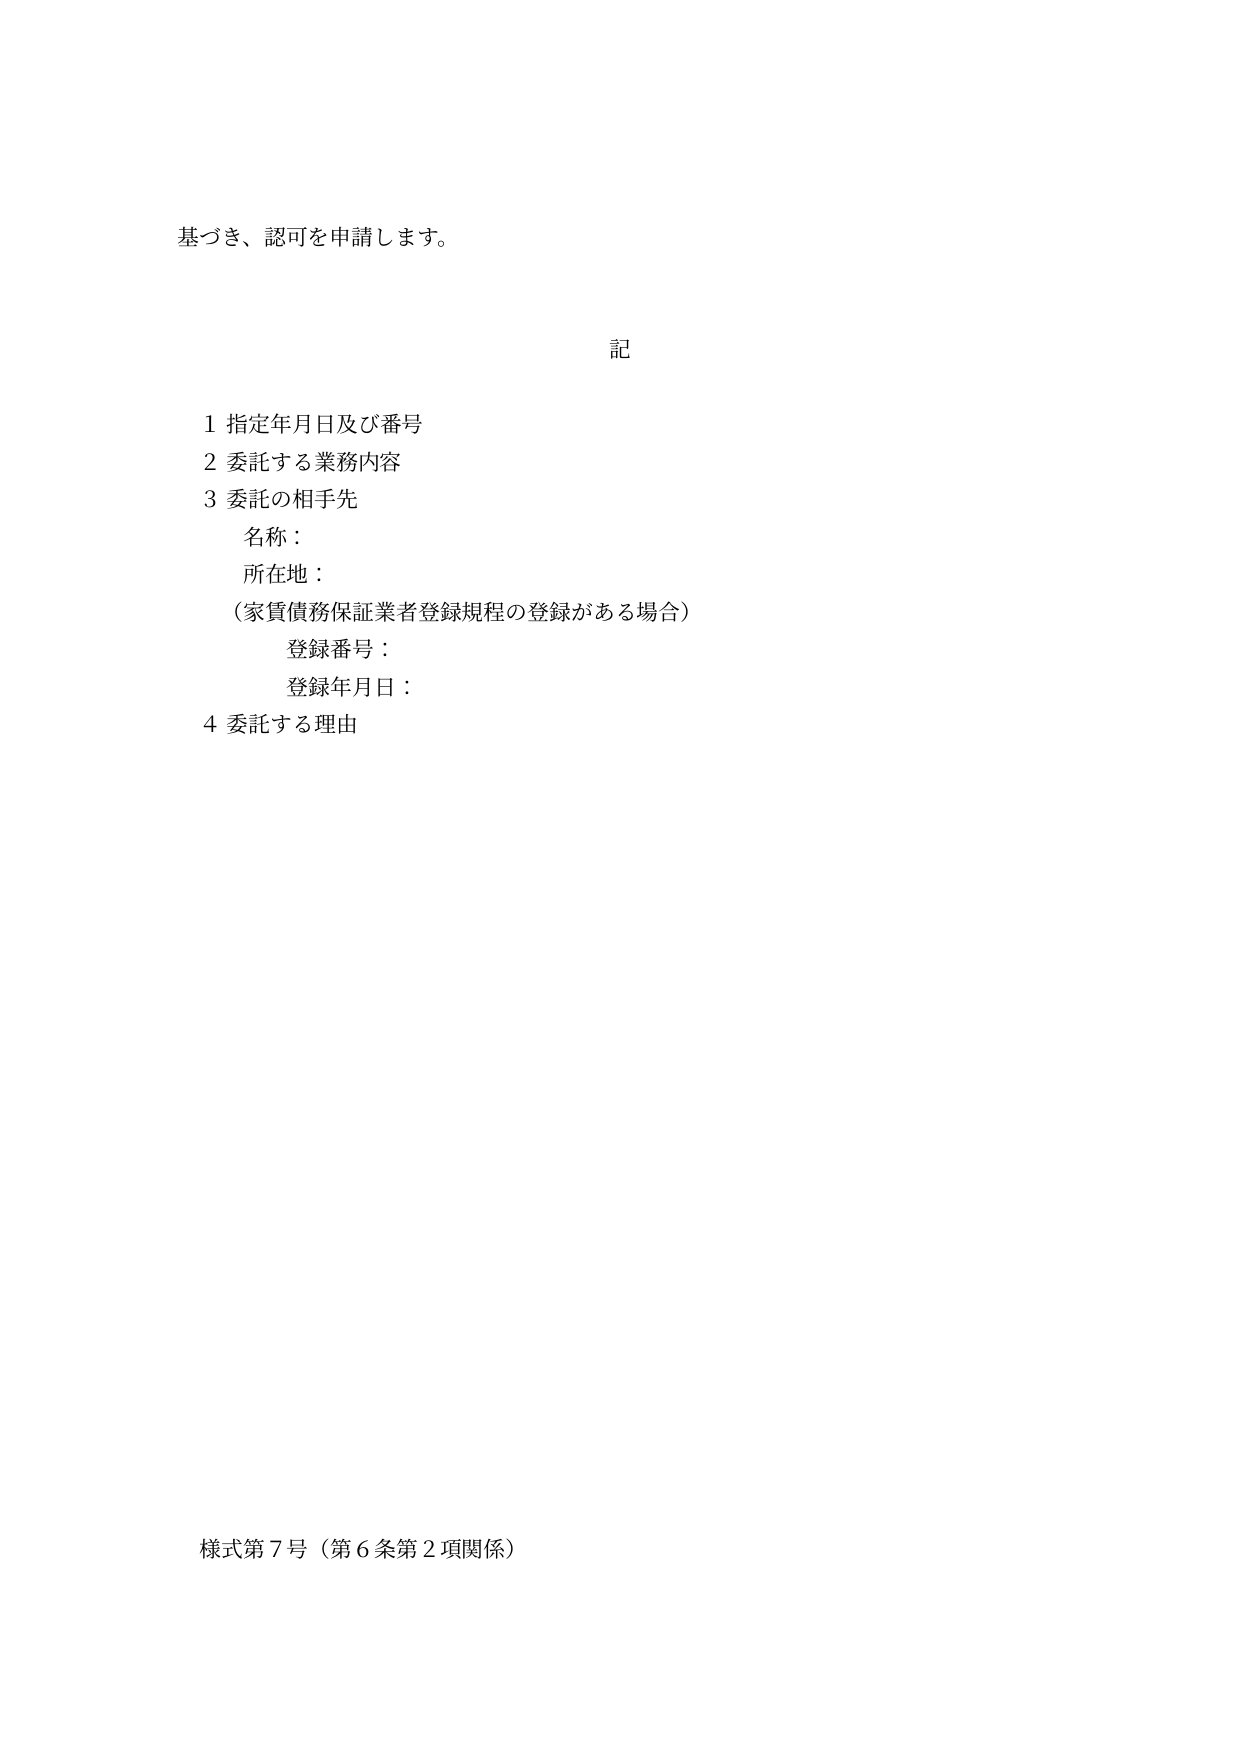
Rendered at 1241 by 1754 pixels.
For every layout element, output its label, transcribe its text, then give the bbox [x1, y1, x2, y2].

text １ 指定年月日及び番号 [177, 404, 1063, 442]
text 登録番号： [177, 629, 1063, 667]
text ２ 委託する業務内容 [177, 442, 1063, 479]
text 様式第７号（第６条第２項関係） [177, 1529, 1063, 1567]
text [177, 217, 1063, 254]
text 名称： [177, 517, 1063, 554]
text 所在地： [177, 554, 1063, 592]
text 登録年月日： [177, 667, 1063, 704]
text （家賃債務保証業者登録規程の登録がある場合） [177, 592, 1063, 629]
subtitle 記 [177, 329, 1063, 367]
text ４ 委託する理由 [177, 704, 1063, 742]
text ３ 委託の相手先 [177, 479, 1063, 517]
